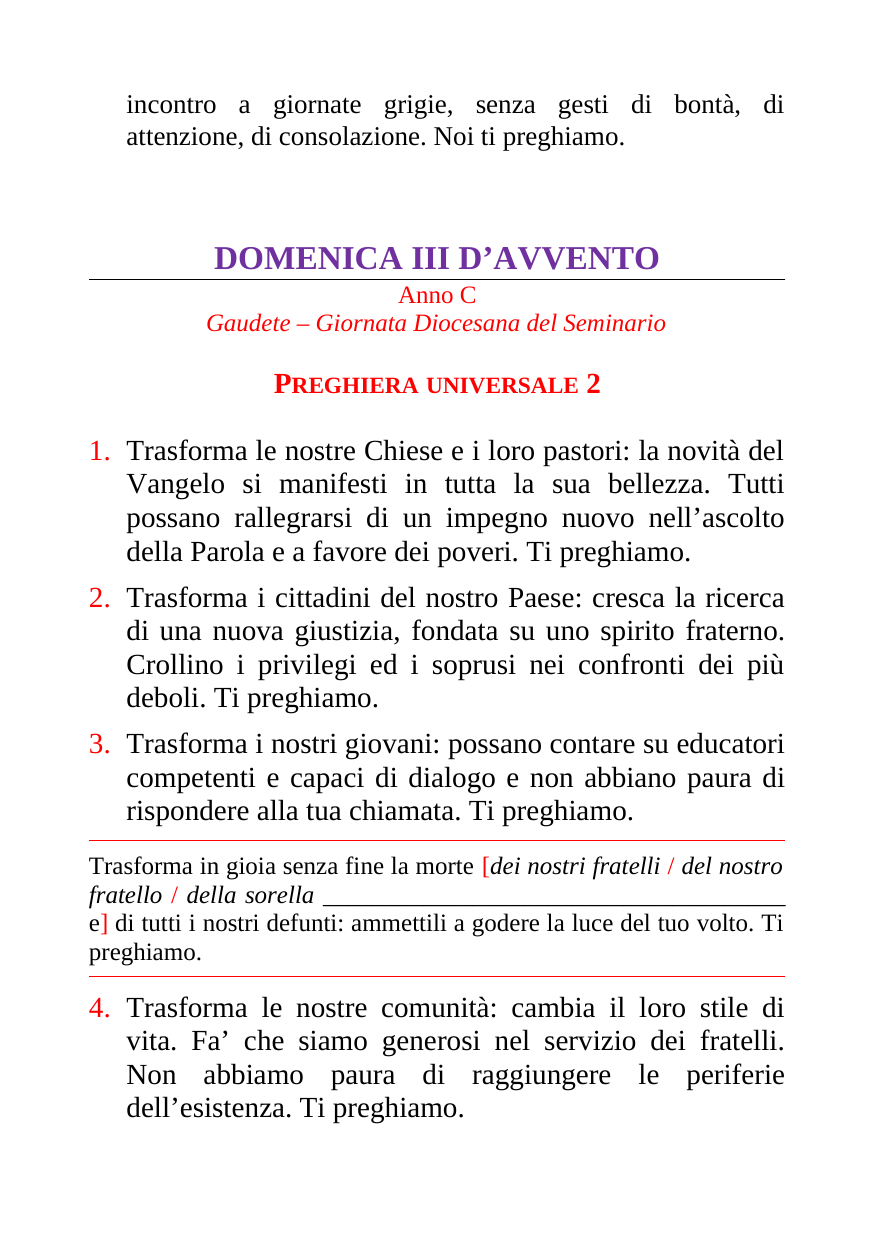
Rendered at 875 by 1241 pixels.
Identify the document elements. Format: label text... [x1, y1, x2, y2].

text Trasforma in gioia senza fine la morte [dei nostri fratelli / del nostro fratello / della sorella _____________________________________ e] di tutti i nostri defunti: ammettili a godere la luce del tuo volto. Ti preghiamo. [89, 841, 785, 976]
text Anno C [89, 280, 785, 308]
text DOMENICA III D’AVVENTO [89, 238, 785, 279]
list Trasforma le nostre comunità: cambia il loro stile di vita. Fa’ che siamo generosi nel servizio dei fratelli. Non abbiamo paura di raggiungere le periferie dell’esistenza. Ti preghiamo. [89, 990, 785, 1124]
text Gaudete – Giornata Diocesana del Seminario [89, 308, 785, 337]
text Preghiera universale 2 [89, 366, 785, 399]
list Trasforma i cittadini del nostro Paese: cresca la ricerca di una nuova giustizia, fondata su uno spirito fraterno. Crollino i privilegi ed i soprusi nei confronti dei più deboli. Ti preghiamo. [89, 580, 785, 714]
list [89, 89, 785, 151]
list Trasforma le nostre Chiese e i loro pastori: la novità del Vangelo si manifesti in tutta la sua bellezza. Tutti possano rallegrarsi di un impegno nuovo nell’ascolto della Parola e a favore dei poveri. Ti preghiamo. [89, 433, 785, 567]
list Trasforma i nostri giovani: possano contare su educatori competenti e capaci di dialogo e non abbiano paura di rispondere alla tua chiamata. Ti preghiamo. [89, 726, 785, 827]
